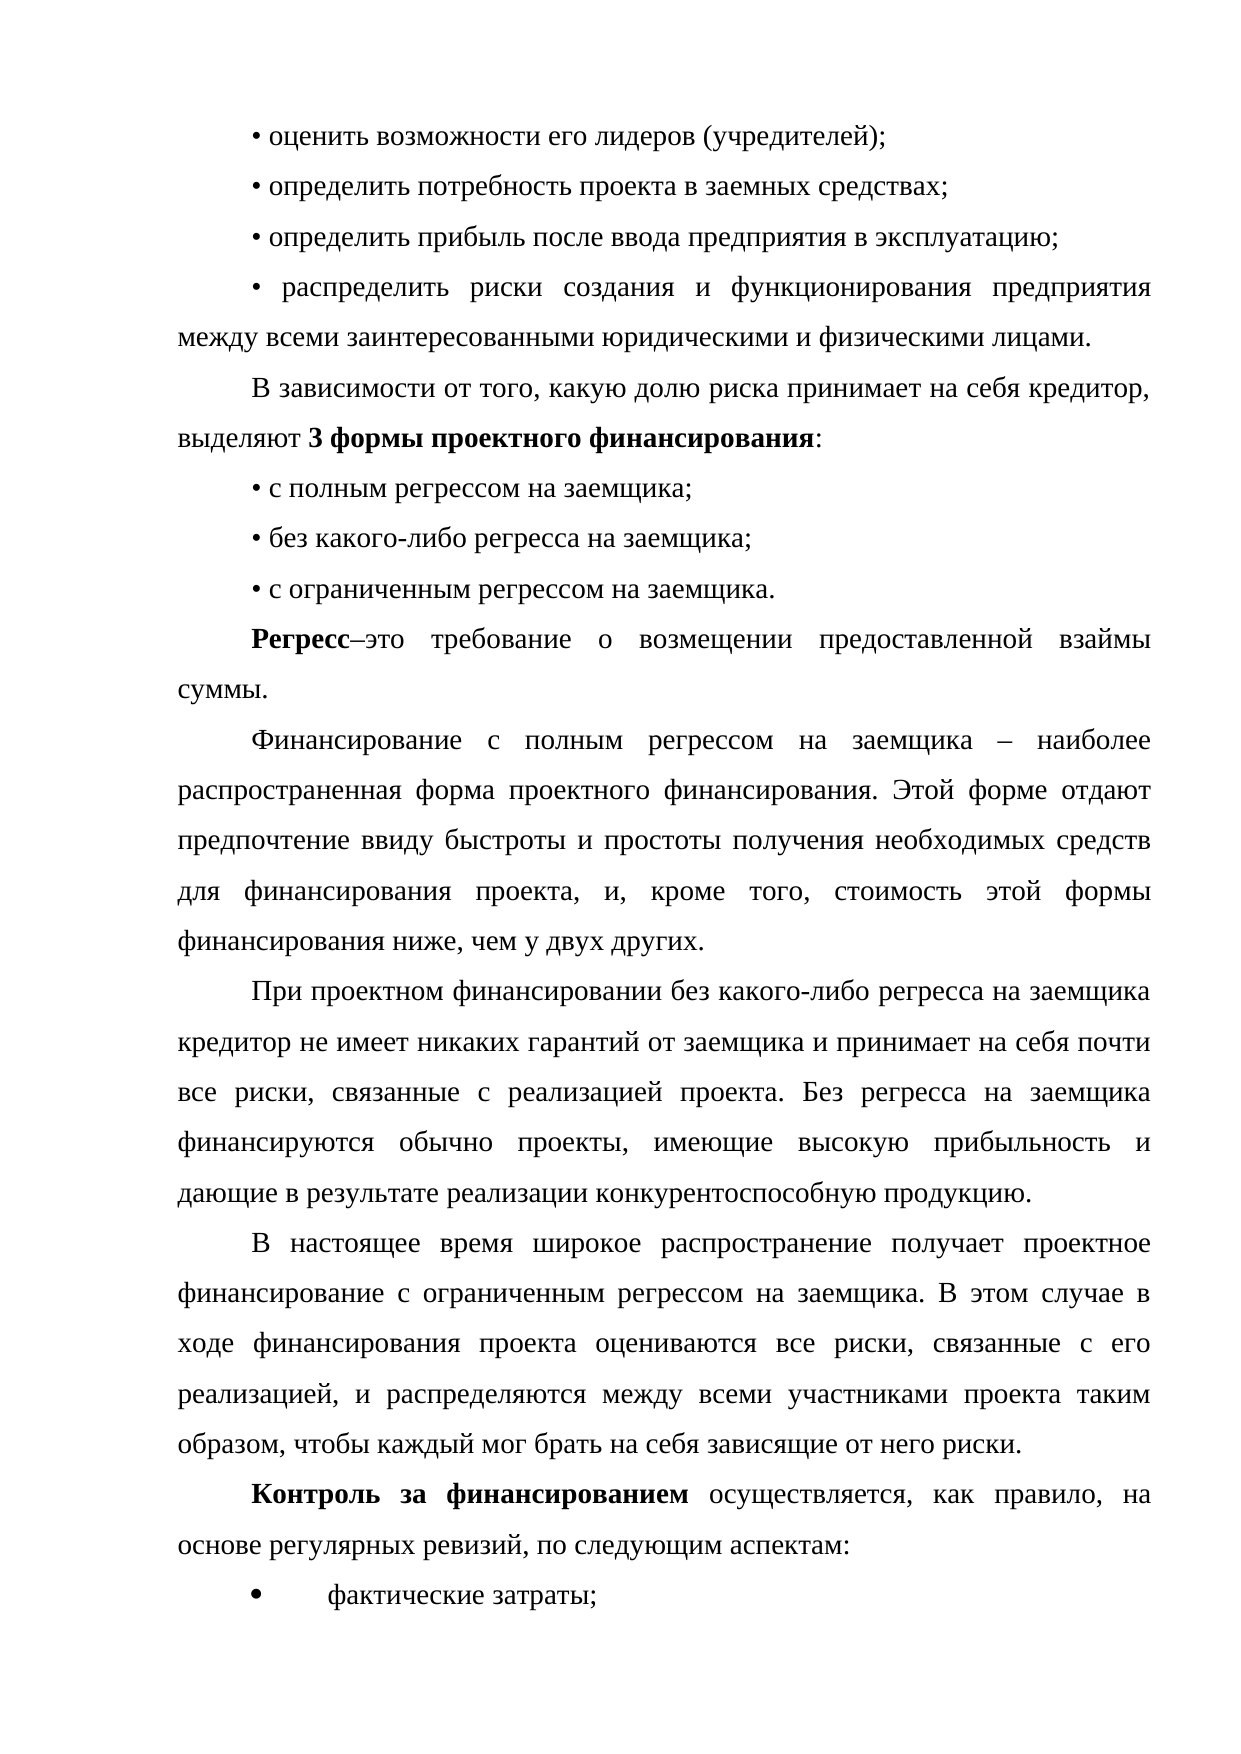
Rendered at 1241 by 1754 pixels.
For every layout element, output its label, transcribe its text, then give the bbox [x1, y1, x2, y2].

text При проектном финансировании без какого-либо регресса на заемщика кредитор не имеет никаких гарантий от заемщика и принимает на себя почти все риски, связанные с реализацией проекта. Без регресса на заемщика финансируются обычно проекты, имеющие высокую прибыльность и дающие в результате реализации конкурентоспособную продукцию. [177, 973, 1152, 1208]
text • оценить возможности его лидеров (учредителей); [177, 118, 1152, 152]
text Контроль за финансированием осуществляется, как правило, на основе регулярных ревизий, по следующим аспектам: [177, 1477, 1152, 1560]
text В настоящее время широкое распространение получает проектное финансирование с ограниченным регрессом на заемщика. В этом случае в ходе финансирования проекта оцениваются все риски, связанные с его реализацией, и распределяются между всеми участниками проекта таким образом, чтобы каждый мог брать на себя зависящие от него риски. [177, 1225, 1152, 1460]
text • с ограниченным регрессом на заемщика. [177, 571, 1152, 604]
list фактические затраты; [177, 1577, 1152, 1611]
text • без какого-либо регресса на заемщика; [177, 521, 1152, 554]
text • с полным регрессом на заемщика; [177, 470, 1152, 504]
text В зависимости от того, какую долю риска принимает на себя кредитор, выделяют 3 формы проектного финансирования: [177, 370, 1152, 453]
text • определить потребность проекта в заемных средствах; [177, 168, 1152, 202]
text • распределить риски создания и функционирования предприятия между всеми заинтересованными юридическими и физическими лицами. [177, 269, 1152, 353]
text • определить прибыль после ввода предприятия в эксплуатацию; [177, 219, 1152, 252]
text Финансирование с полным регрессом на заемщика – наиболее распространенная форма проектного финансирования. Этой форме отдают предпочтение ввиду быстроты и простоты получения необходимых средств для финансирования проекта, и, кроме того, стоимость этой формы финансирования ниже, чем у двух других. [177, 722, 1152, 957]
text Регресс–это требование о возмещении предоставленной взаймы суммы. [177, 621, 1152, 705]
